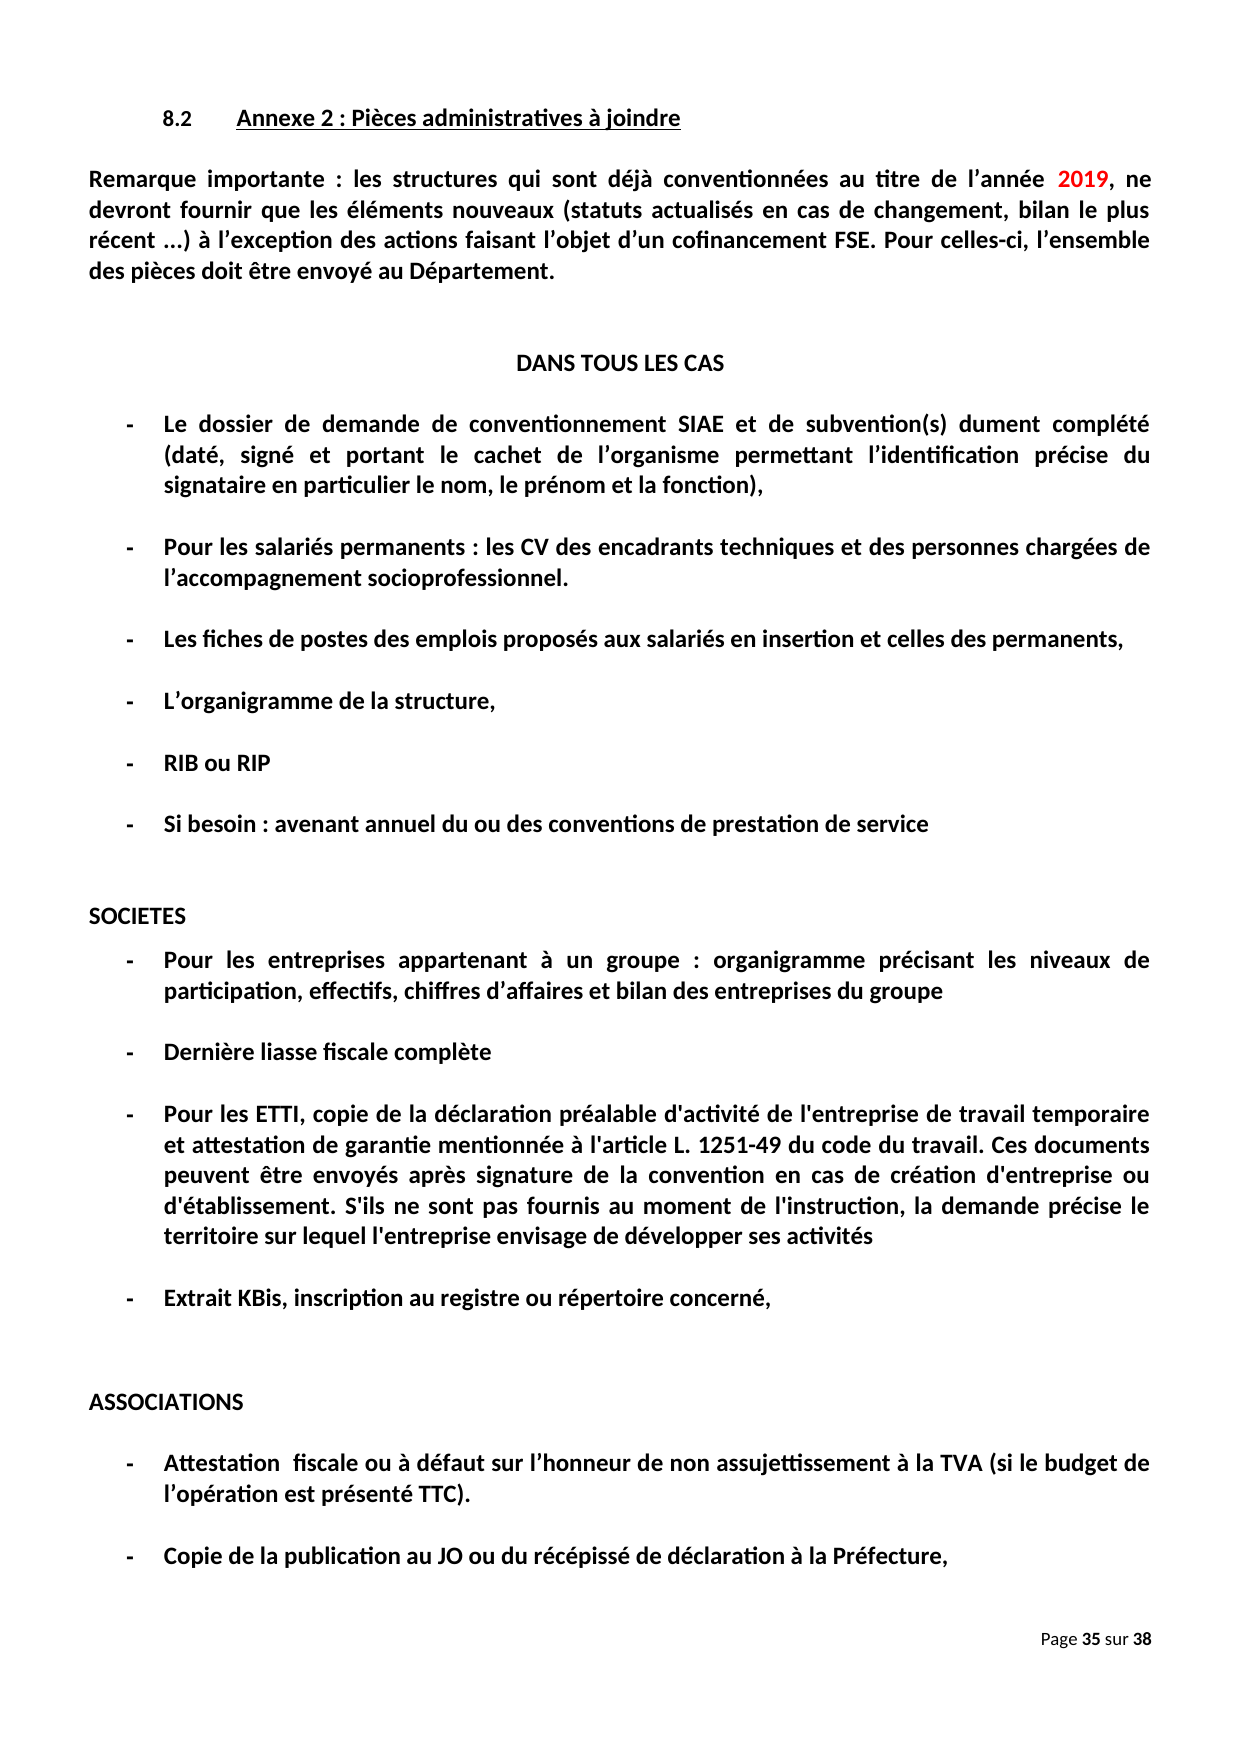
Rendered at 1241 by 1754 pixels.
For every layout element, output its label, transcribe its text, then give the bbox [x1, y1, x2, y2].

list Attestation fiscale ou à défaut sur l’honneur de non assujettissement à la TVA (si le budget de l’opération est présenté TTC). [126, 1447, 1152, 1509]
list Les fiches de postes des emplois proposés aux salariés en insertion et celles des permanents, [126, 623, 1152, 654]
list Pour les ETTI, copie de la déclaration préalable d'activité de l'entreprise de travail temporaire et attestation de garantie mentionnée à l'article L. 1251-49 du code du travail. Ces documents peuvent être envoyés après signature de la convention en cas de création d'entreprise ou d'établissement. S'ils ne sont pas fournis au moment de l'instruction, la demande précise le territoire sur lequel l'entreprise envisage de développer ses activités [126, 1098, 1152, 1251]
list RIB ou RIP [126, 746, 1152, 778]
list Pour les salariés permanents : les CV des encadrants techniques et des personnes chargées de l’accompagnement socioprofessionnel. [126, 531, 1152, 592]
list Le dossier de demande de conventionnement SIAE et de subvention(s) dument complété (daté, signé et portant le cachet de l’organisme permettant l’identification précise du signataire en particulier le nom, le prénom et la fonction), [126, 408, 1152, 500]
list Pour les entreprises appartenant à un groupe : organigramme précisant les niveaux de participation, effectifs, chiffres d’affaires et bilan des entreprises du groupe [126, 943, 1152, 1005]
text ASSOCIATIONS [89, 1386, 1152, 1417]
list Extrait KBis, inscription au registre ou répertoire concerné, [126, 1281, 1152, 1313]
list L’organigramme de la structure, [126, 685, 1152, 716]
list Annexe 2 : Pièces administratives à joindre [162, 103, 1152, 133]
list Copie de la publication au JO ou du récépissé de déclaration à la Préfecture, [126, 1539, 1152, 1571]
text SOCIETES [89, 901, 1152, 931]
text DANS TOUS LES CAS [89, 347, 1152, 377]
text Remarque importante : les structures qui sont déjà conventionnées au titre de l’année 2019, ne devront fournir que les éléments nouveaux (statuts actualisés en cas de changement, bilan le plus récent ...) à l’exception des actions faisant l’objet d’un cofinancement FSE. Pour celles-ci, l’ensemble des pièces doit être envoyé au Département. [89, 164, 1152, 286]
list Dernière liasse fiscale complète [126, 1036, 1152, 1067]
list Si besoin : avenant annuel du ou des conventions de prestation de service [126, 808, 1152, 839]
